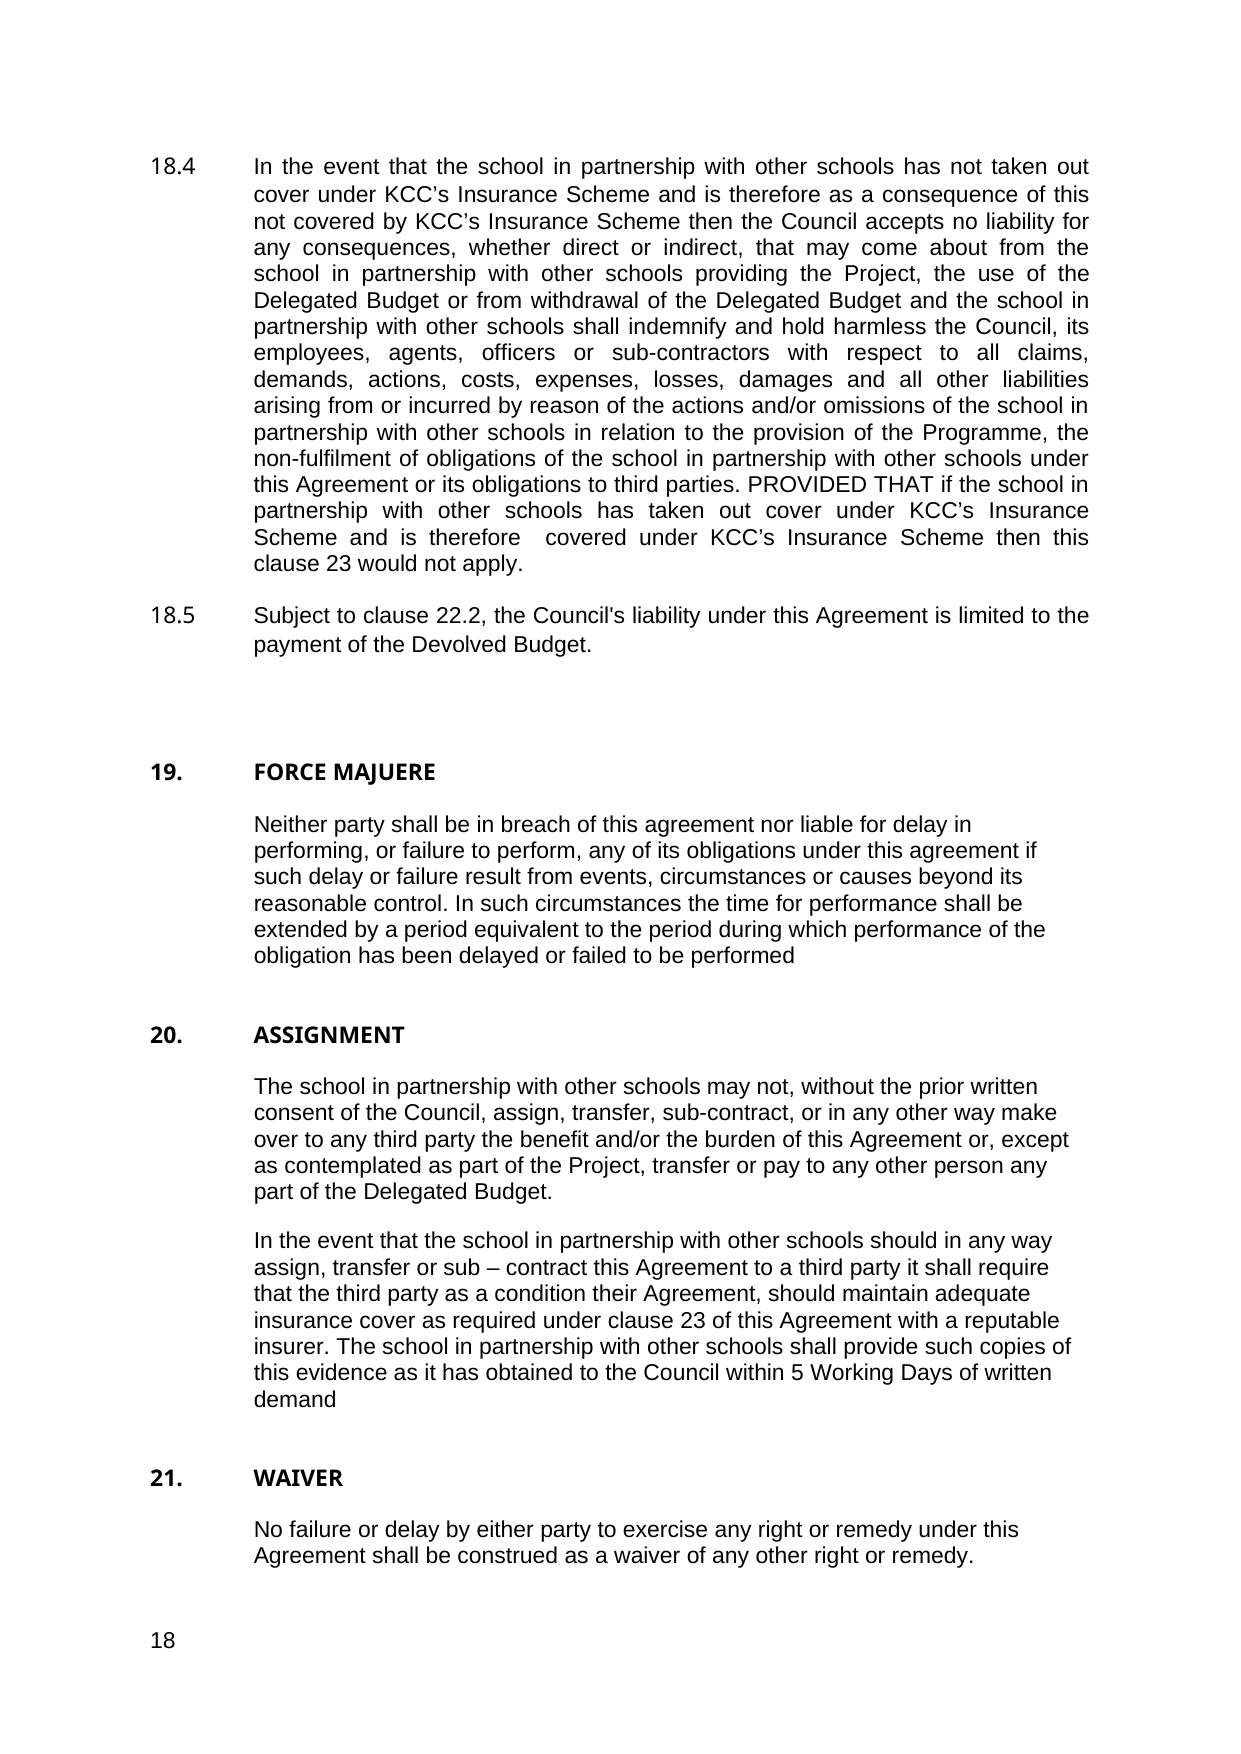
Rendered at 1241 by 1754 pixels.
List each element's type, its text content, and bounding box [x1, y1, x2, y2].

text WAIVER [150, 1462, 1090, 1493]
text Subject to clause 22.2, the Council's liability under this Agreement is limited to the payment of the Devolved Budget. [150, 599, 1090, 657]
text Neither party shall be in breach of this agreement nor liable for delay in performing, or failure to perform, any of its obligations under this agreement if such delay or failure result from events, circumstances or causes beyond its reasonable control. In such circumstances the time for performance shall be extended by a period equivalent to the period during which performance of the obligation has been delayed or failed to be performed [253, 811, 1090, 969]
text The school in partnership with other schools may not, without the prior written consent of the Council, assign, transfer, sub-contract, or in any other way make over to any third party the benefit and/or the burden of this Agreement or, except as contemplated as part of the Project, transfer or pay to any other person any part of the Delegated Budget. [253, 1073, 1090, 1204]
text FORCE MAJUERE [150, 756, 1090, 788]
text In the event that the school in partnership with other schools should in any way assign, transfer or sub – contract this Agreement to a third party it shall require that the third party as a condition their Agreement, should maintain adequate insurance cover as required under clause 23 of this Agreement with a reputable insurer. The school in partnership with other schools shall provide such copies of this evidence as it has obtained to the Council within 5 Working Days of written demand [253, 1227, 1090, 1412]
text No failure or delay by either party to exercise any right or remedy under this Agreement shall be construed as a waiver of any other right or remedy. [253, 1516, 1090, 1569]
text ASSIGNMENT [150, 1019, 1090, 1050]
text In the event that the school in partnership with other schools has not taken out cover under KCC’s Insurance Scheme and is therefore as a consequence of this not covered by KCC’s Insurance Scheme then the Council accepts no liability for any consequences, whether direct or indirect, that may come about from the school in partnership with other schools providing the Project, the use of the Delegated Budget or from withdrawal of the Delegated Budget and the school in partnership with other schools shall indemnify and hold harmless the Council, its employees, agents, officers or sub-contractors with respect to all claims, demands, actions, costs, expenses, losses, damages and all other liabilities arising from or incurred by reason of the actions and/or omissions of the school in partnership with other schools in relation to the provision of the Programme, the non-fulfilment of obligations of the school in partnership with other schools under this Agreement or its obligations to third parties. PROVIDED THAT if the school in partnership with other schools has taken out cover under KCC’s Insurance Scheme and is therefore covered under KCC’s Insurance Scheme then this clause 23 would not apply. [150, 150, 1090, 577]
